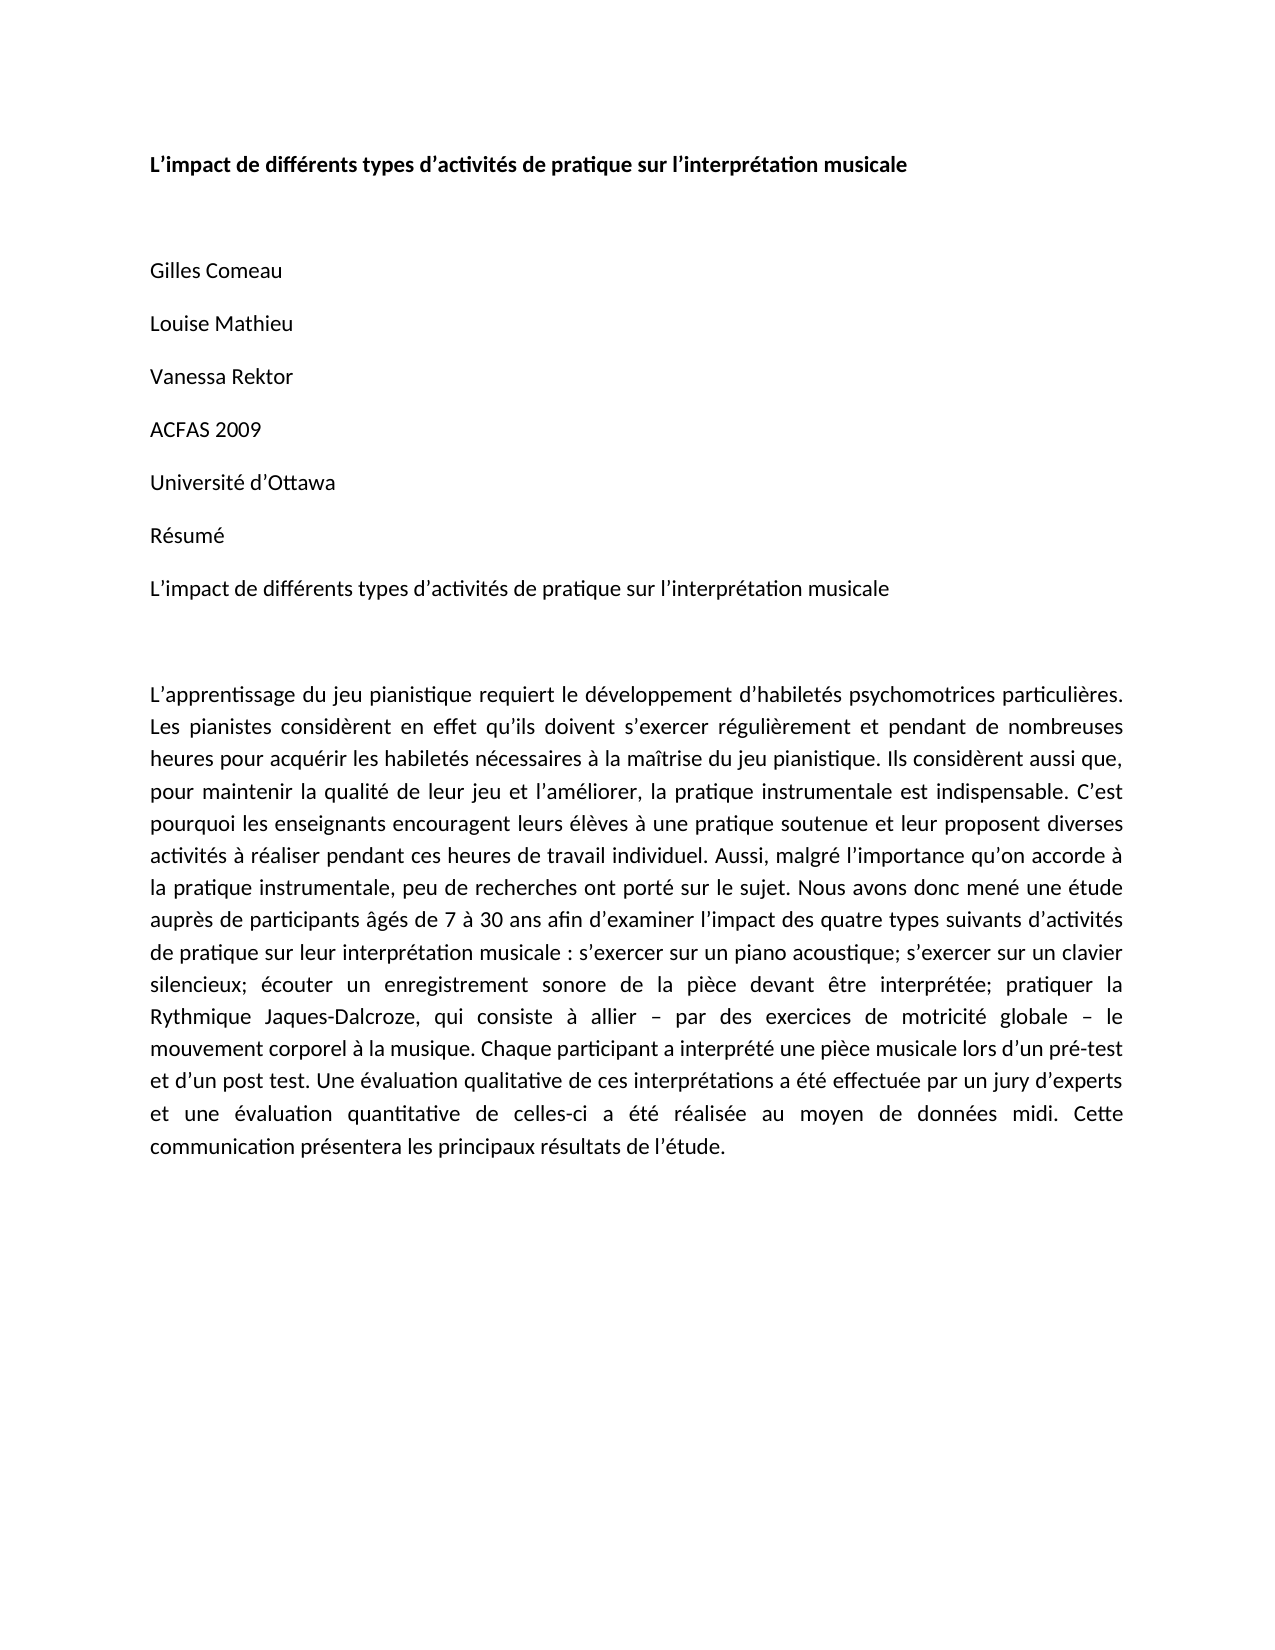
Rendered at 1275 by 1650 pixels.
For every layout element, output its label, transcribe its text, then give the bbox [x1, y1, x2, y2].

text Université d’Ottawa [150, 468, 1125, 496]
text ACFAS 2009 [150, 415, 1125, 443]
text L’apprentissage du jeu pianistique requiert le développement d’habiletés psychomotrices particulières. Les pianistes considèrent en effet qu’ils doivent s’exercer régulièrement et pendant de nombreuses heures pour acquérir les habiletés nécessaires à la maîtrise du jeu pianistique. Ils considèrent aussi que, pour maintenir la qualité de leur jeu et l’améliorer, la pratique instrumentale est indispensable. C’est pourquoi les enseignants encouragent leurs élèves à une pratique soutenue et leur proposent diverses activités à réaliser pendant ces heures de travail individuel. Aussi, malgré l’importance qu’on accorde à la pratique instrumentale, peu de recherches ont porté sur le sujet. Nous avons donc mené une étude auprès de participants âgés de 7 à 30 ans afin d’examiner l’impact des quatre types suivants d’activités de pratique sur leur interprétation musicale : s’exercer sur un piano acoustique; s’exercer sur un clavier silencieux; écouter un enregistrement sonore de la pièce devant être interprétée; pratiquer la Rythmique Jaques-Dalcroze, qui consiste à allier – par des exercices de motricité globale – le mouvement corporel à la musique. Chaque participant a interprété une pièce musicale lors d’un pré-test et d’un post test. Une évaluation qualitative de ces interprétations a été effectuée par un jury d’experts et une évaluation quantitative de celles-ci a été réalisée au moyen de données midi. Cette communication présentera les principaux résultats de l’étude. [150, 680, 1125, 1160]
text Résumé [150, 521, 1125, 549]
text Louise Mathieu [150, 309, 1125, 337]
text Gilles Comeau [150, 256, 1125, 284]
text L’impact de différents types d’activités de pratique sur l’interprétation musicale [150, 574, 1215, 602]
text Vanessa Rektor [150, 362, 1125, 390]
text L’impact de différents types d’activités de pratique sur l’interprétation musicale [150, 150, 1125, 178]
